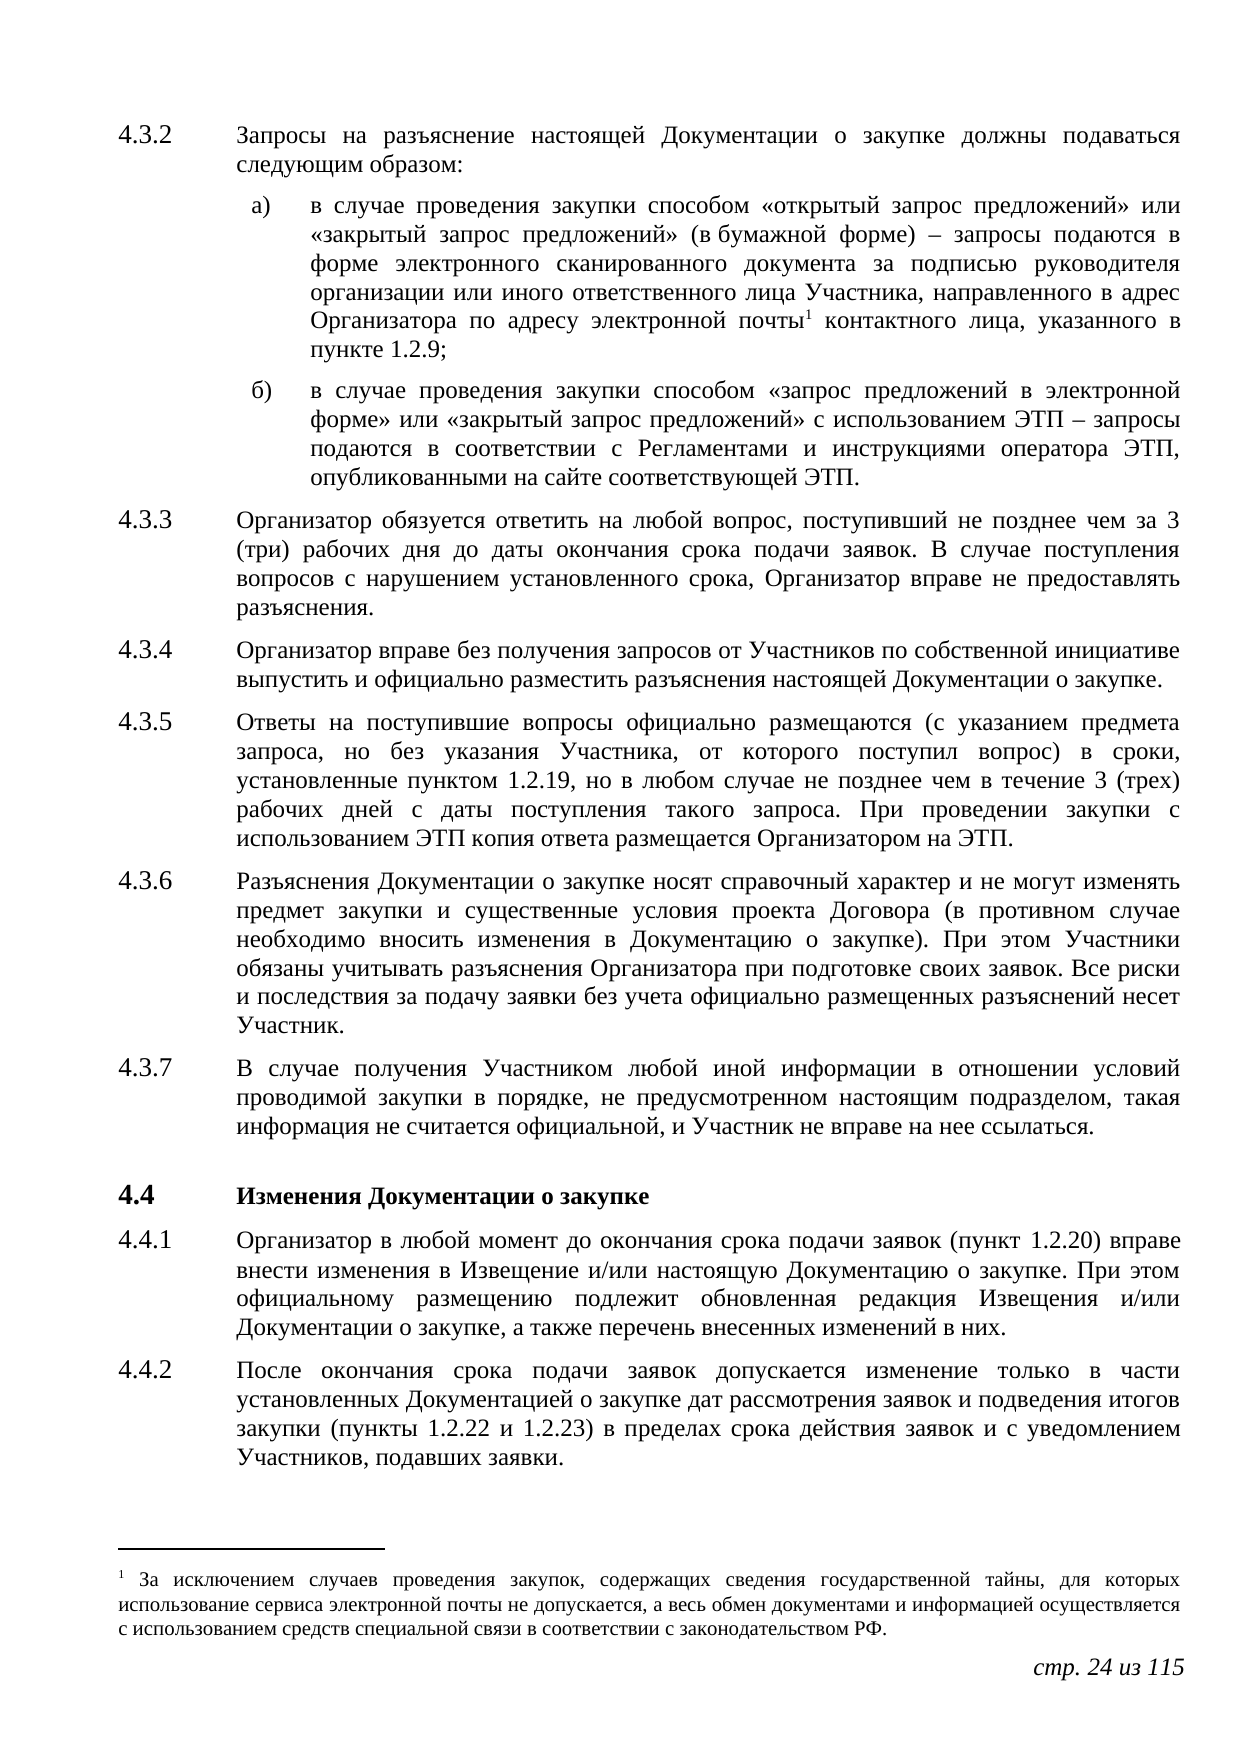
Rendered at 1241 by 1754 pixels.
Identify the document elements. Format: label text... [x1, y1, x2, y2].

text в случае проведения закупки способом «запрос предложений в электронной форме» или «закрытый запрос предложений» с использованием ЭТП – запросы подаются в соответствии с Регламентами и инструкциями оператора ЭТП, опубликованными на сайте соответствующей ЭТП. [251, 376, 1181, 491]
text Организатор в любой момент до окончания срока подачи заявок (пункт 1.2.20) вправе внести изменения в Извещение и/или настоящую Документацию о закупке. При этом официальному размещению подлежит обновленная редакция Извещения и/или Документации о закупке, а также перечень внесенных изменений в них. [118, 1223, 1181, 1341]
text Ответы на поступившие вопросы официально размещаются (с указанием предмета запроса, но без указания Участника, от которого поступил вопрос) в сроки, установленные пунктом 1.2.19, но в любом случае не позднее чем в течение 3 (трех) рабочих дней с даты поступления такого запроса. При проведении закупки с использованием ЭТП копия ответа размещается Организатором на ЭТП. [118, 705, 1181, 851]
text Организатор вправе без получения запросов от Участников по собственной инициативе выпустить и официально разместить разъяснения настоящей Документации о закупке. [118, 633, 1181, 693]
text Разъяснения Документации о закупке носят справочный характер и не могут изменять предмет закупки и существенные условия проекта Договора (в противном случае необходимо вносить изменения в Документацию о закупке). При этом Участники обязаны учитывать разъяснения Организатора при подготовке своих заявок. Все риски и последствия за подачу заявки без учета официально размещенных разъяснений несет Участник. [118, 864, 1181, 1039]
subtitle Изменения Документации о закупке [118, 1177, 1181, 1211]
text В случае получения Участником любой иной информации в отношении условий проводимой закупки в порядке, не предусмотренном настоящим подразделом, такая информация не считается официальной, и Участник не вправе на нее ссылаться. [118, 1051, 1181, 1140]
text Запросы на разъяснение настоящей Документации о закупке должны подаваться следующим образом: [118, 118, 1181, 178]
text Организатор обязуется ответить на любой вопрос, поступивший не позднее чем за 3 (три) рабочих дня до даты окончания срока подачи заявок. В случае поступления вопросов с нарушением установленного срока, Организатор вправе не предоставлять разъяснения. [118, 503, 1181, 620]
text После окончания срока подачи заявок допускается изменение только в части установленных Документацией о закупке дат рассмотрения заявок и подведения итогов закупки (пункты 1.2.22 и 1.2.23) в пределах срока действия заявок и с уведомлением Участников, подавших заявки. [118, 1353, 1181, 1471]
text в случае проведения закупки способом «открытый запрос предложений» или «закрытый запрос предложений» (в бумажной форме) – запросы подаются в форме электронного сканированного документа за подписью руководителя организации или иного ответственного лица Участника, направленного в адрес Организатора по адресу электронной почты контактного лица, указанного в пункте 1.2.9; [251, 191, 1181, 363]
